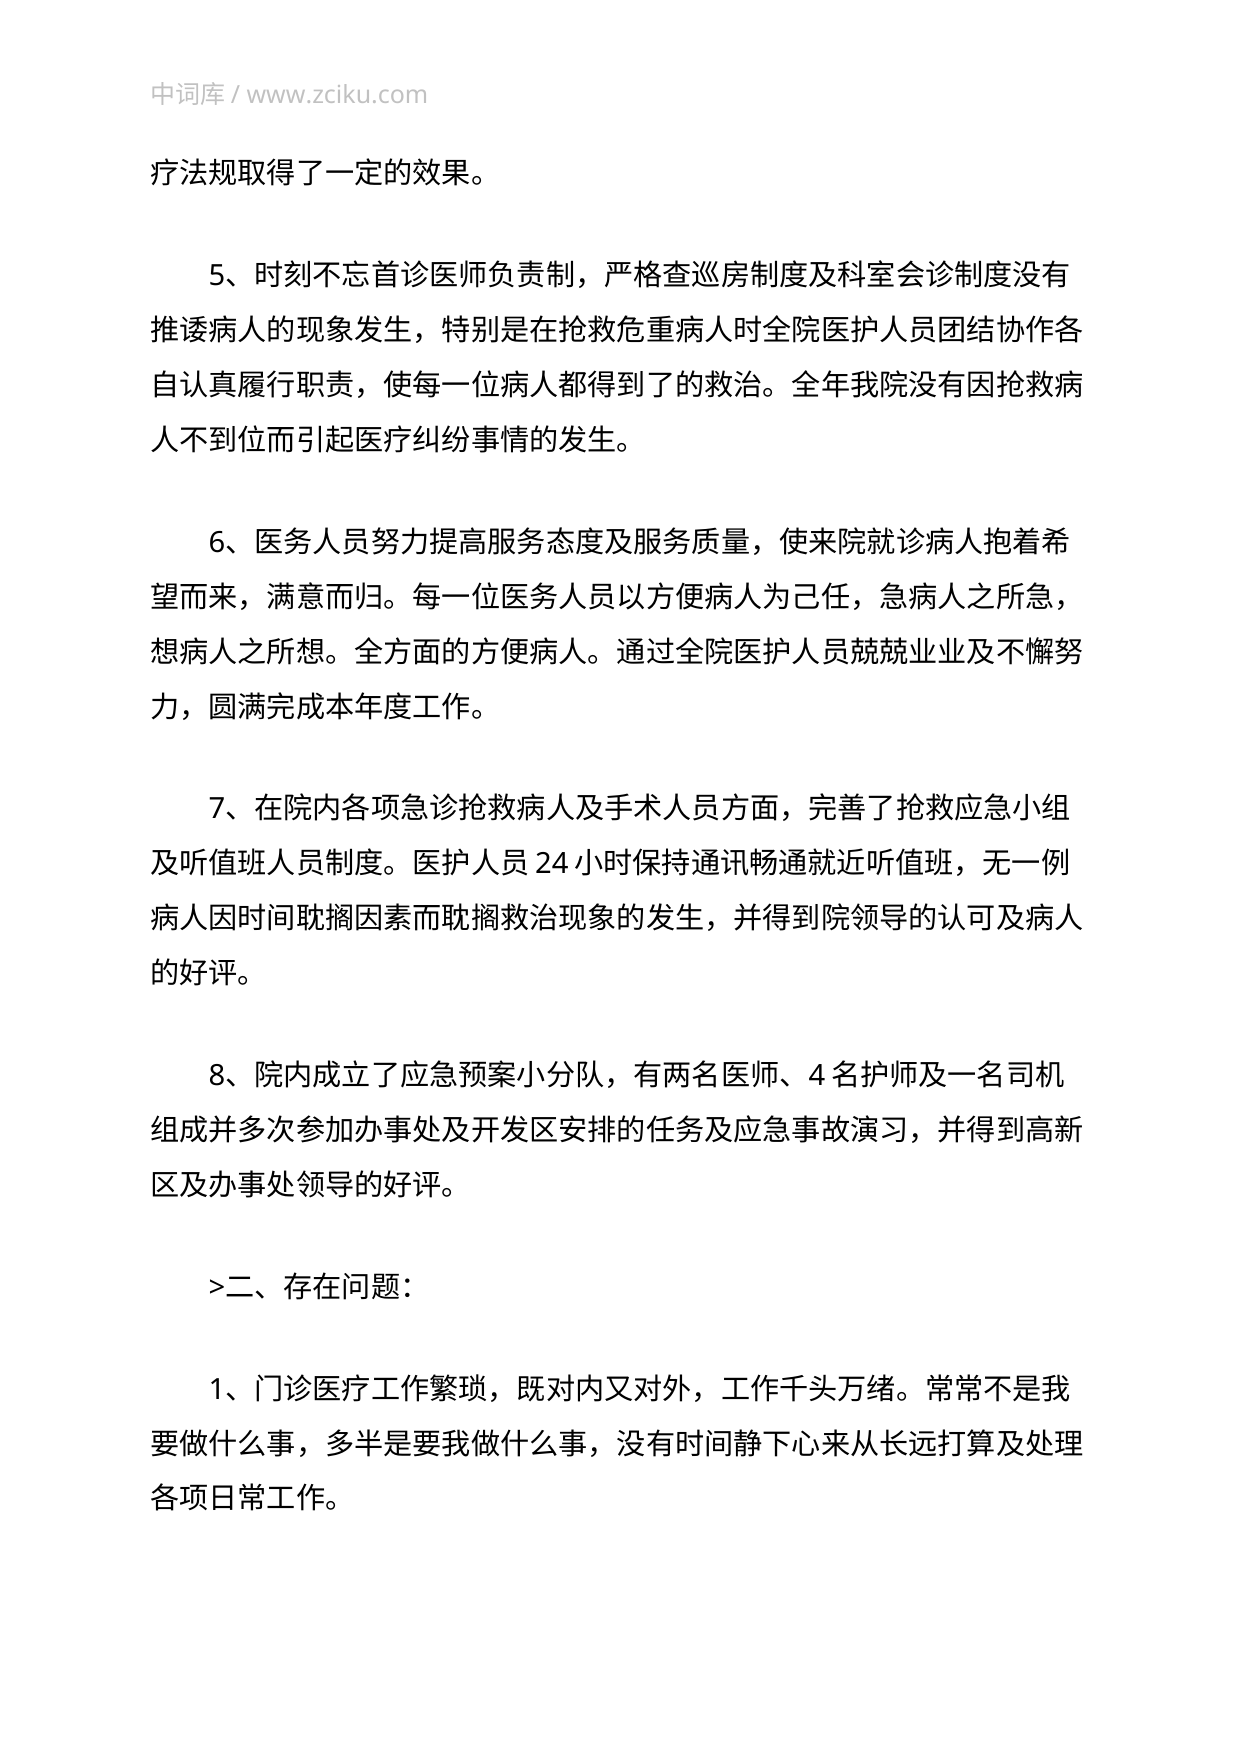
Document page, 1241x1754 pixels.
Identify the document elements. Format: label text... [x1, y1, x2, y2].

text 6、医务人员努力提高服务态度及服务质量，使来院就诊病人抱着希望而来，满意而归。每一位医务人员以方便病人为己任，急病人之所急，想病人之所想。全方面的方便病人。通过全院医护人员兢兢业业及不懈努力，圆满完成本年度工作。 [150, 518, 1090, 725]
text 7、在院内各项急诊抢救病人及手术人员方面，完善了抢救应急小组及听值班人员制度。医护人员24小时保持通讯畅通就近听值班，无一例病人因时间耽搁因素而耽搁救治现象的发生，并得到院领导的认可及病人的好评。 [150, 785, 1090, 992]
text >二、存在问题： [150, 1263, 1090, 1306]
text 5、时刻不忘首诊医师负责制，严格查巡房制度及科室会诊制度没有推诿病人的现象发生，特别是在抢救危重病人时全院医护人员团结协作各自认真履行职责，使每一位病人都得到了的救治。全年我院没有因抢救病人不到位而引起医疗纠纷事情的发生。 [150, 252, 1090, 459]
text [150, 150, 1090, 192]
text 1、门诊医疗工作繁琐，既对内又对外，工作千头万绪。常常不是我要做什么事，多半是要我做什么事，没有时间静下心来从长远打算及处理各项日常工作。 [150, 1365, 1090, 1517]
text 8、院内成立了应急预案小分队，有两名医师、4名护师及一名司机组成并多次参加办事处及开发区安排的任务及应急事故演习，并得到高新区及办事处领导的好评。 [150, 1052, 1090, 1204]
